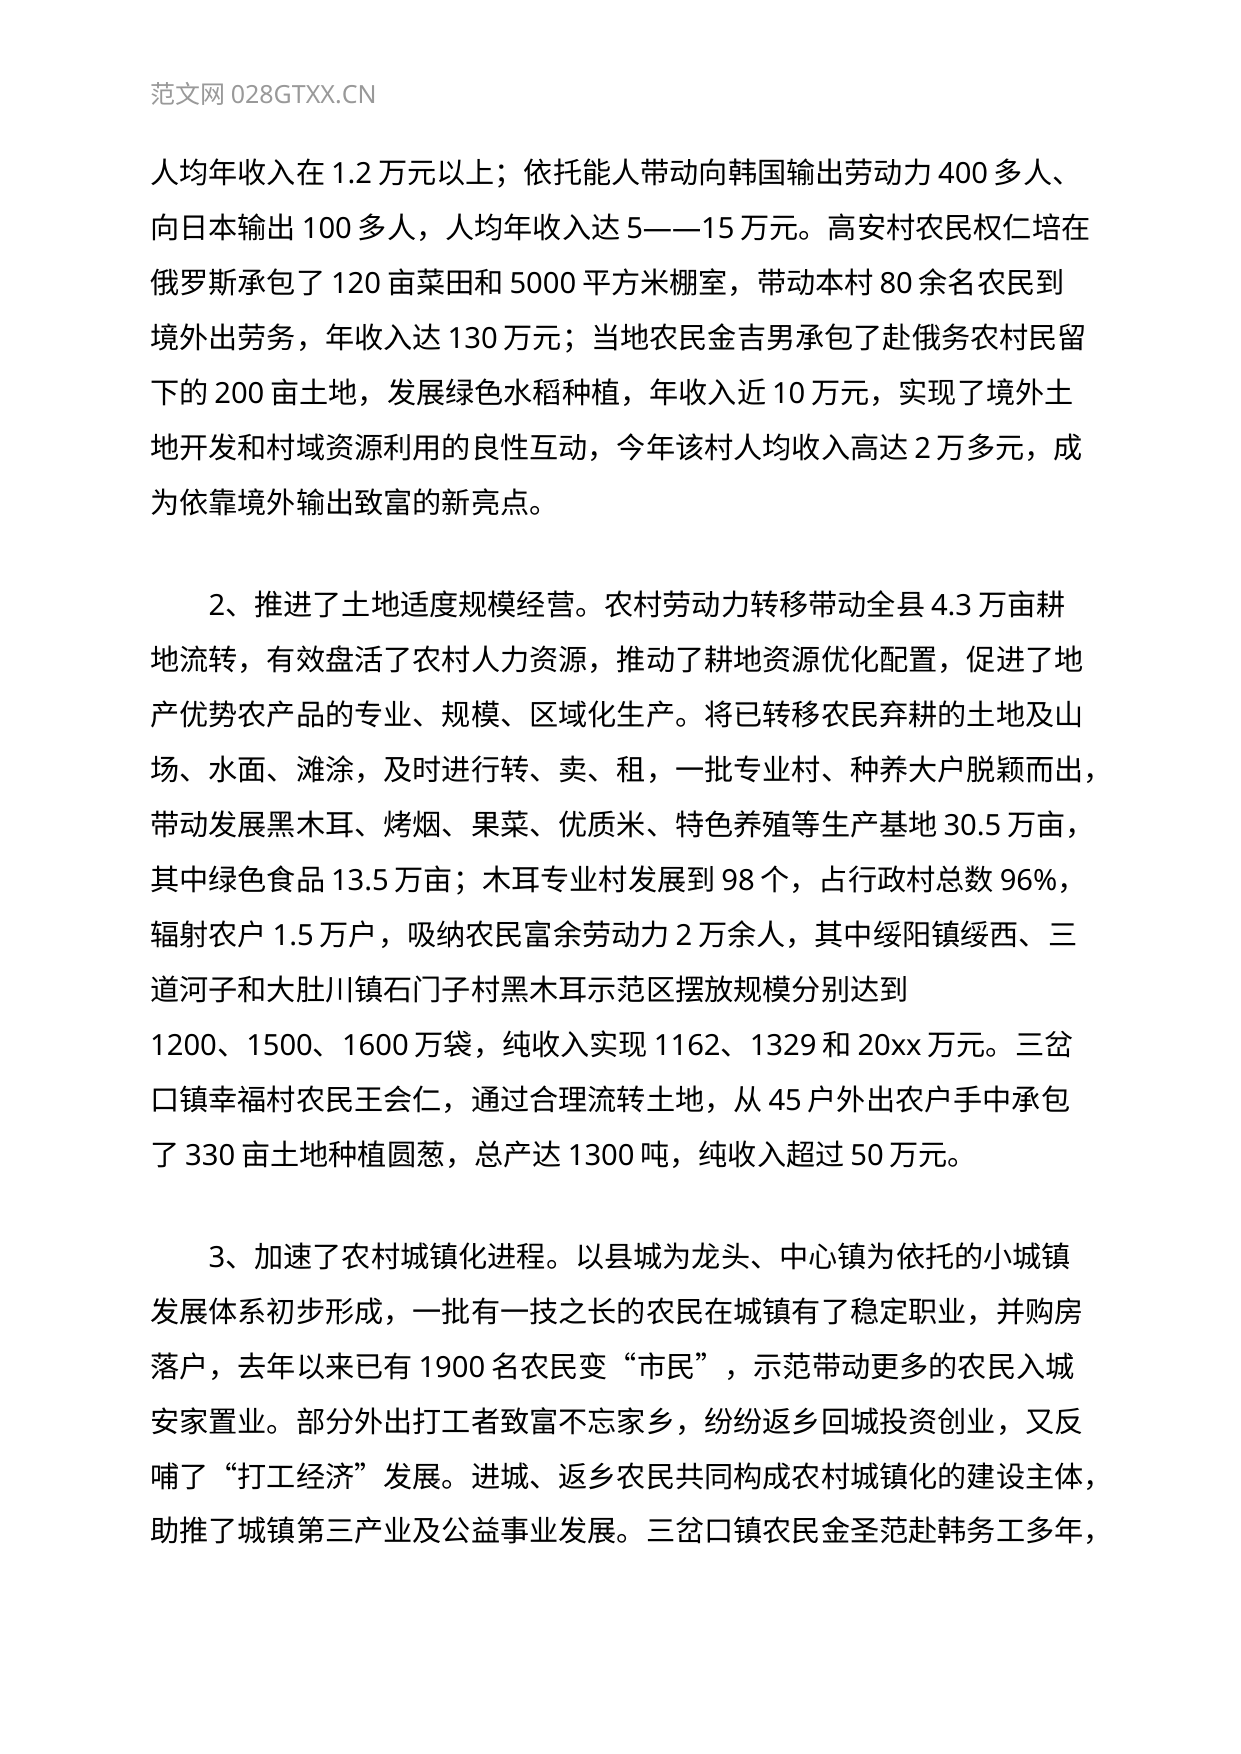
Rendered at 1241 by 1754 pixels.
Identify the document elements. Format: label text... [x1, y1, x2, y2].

text 2、推进了土地适度规模经营。农村劳动力转移带动全县4.3万亩耕地流转，有效盘活了农村人力资源，推动了耕地资源优化配置，促进了地产优势农产品的专业、规模、区域化生产。将已转移农民弃耕的土地及山场、水面、滩涂，及时进行转、卖、租，一批专业村、种养大户脱颖而出，带动发展黑木耳、烤烟、果菜、优质米、特色养殖等生产基地30.5万亩，其中绿色食品13.5万亩；木耳专业村发展到98个，占行政村总数96%，辐射农户1.5万户，吸纳农民富余劳动力2万余人，其中绥阳镇绥西、三道河子和大肚川镇石门子村黑木耳示范区摆放规模分别达到1200、1500、1600万袋，纯收入实现1162、1329和20xx万元。三岔口镇幸福村农民王会仁，通过合理流转土地，从45户外出农户手中承包了330亩土地种植圆葱，总产达1300吨，纯收入超过50万元。 [150, 582, 1090, 1174]
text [150, 1233, 1090, 1550]
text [150, 150, 1090, 522]
